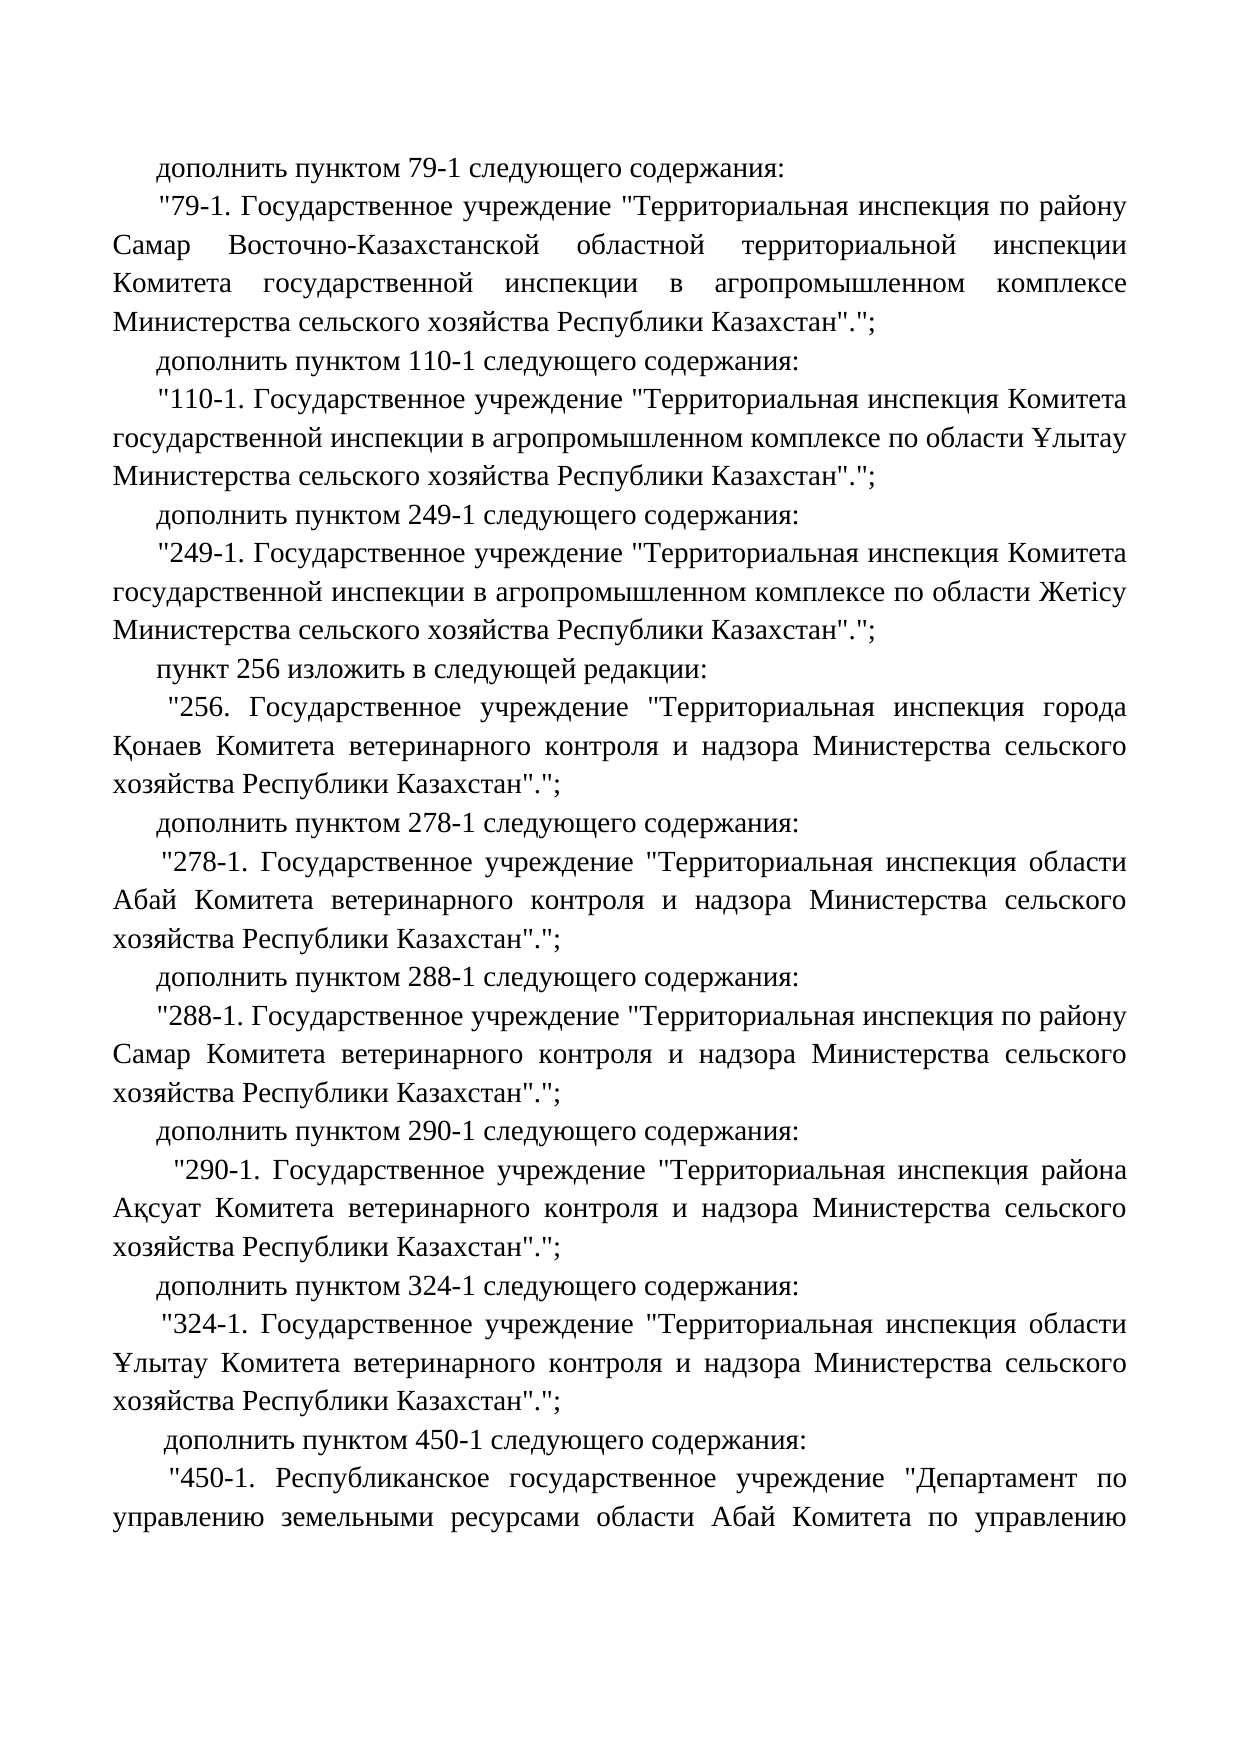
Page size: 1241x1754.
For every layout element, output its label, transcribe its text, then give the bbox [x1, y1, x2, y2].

text "278-1. Государственное учреждение "Территориальная инспекция области Абай Комитета ветеринарного контроля и надзора Министерства сельского хозяйства Республики Казахстан"."; [112, 844, 1128, 954]
text "256. Государственное учреждение "Территориальная инспекция города Қонаев Комитета ветеринарного контроля и надзора Министерства сельского хозяйства Республики Казахстан"."; [112, 689, 1128, 800]
text дополнить пунктом 290-1 следующего содержания: [112, 1113, 1128, 1147]
text дополнить пунктом 110-1 следующего содержания: [112, 343, 1128, 376]
text дополнить пунктом 278-1 следующего содержания: [112, 805, 1128, 839]
text дополнить пунктом 249-1 следующего содержания: [112, 497, 1128, 530]
text дополнить пунктом 324-1 следующего содержания: [112, 1268, 1128, 1301]
text дополнить пунктом 288-1 следующего содержания: [112, 959, 1128, 993]
text пункт 256 изложить в следующей редакции: [112, 651, 1128, 684]
text "249-1. Государственное учреждение "Территориальная инспекция Комитета государственной инспекции в агропромышленном комплексе по области Жетісу Министерства сельского хозяйства Республики Казахстан"."; [112, 535, 1128, 646]
text дополнить пунктом 79-1 следующего содержания: [112, 150, 1128, 183]
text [112, 1460, 1128, 1532]
text "79-1. Государственное учреждение "Территориальная инспекция по району Самар Восточно-Казахстанской областной территориальной инспекции Комитета государственной инспекции в агропромышленном комплексе Министерства сельского хозяйства Республики Казахстан"."; [112, 188, 1128, 338]
text "288-1. Государственное учреждение "Территориальная инспекция по району Самар Комитета ветеринарного контроля и надзора Министерства сельского хозяйства Республики Казахстан"."; [112, 998, 1128, 1108]
text дополнить пунктом 450-1 следующего содержания: [112, 1422, 1128, 1455]
text "110-1. Государственное учреждение "Территориальная инспекция Комитета государственной инспекции в агропромышленном комплексе по области Ұлытау Министерства сельского хозяйства Республики Казахстан"."; [112, 381, 1128, 492]
text "324-1. Государственное учреждение "Территориальная инспекция области Ұлытау Комитета ветеринарного контроля и надзора Министерства сельского хозяйства Республики Казахстан"."; [112, 1306, 1128, 1417]
text "290-1. Государственное учреждение "Территориальная инспекция района Ақсуат Комитета ветеринарного контроля и надзора Министерства сельского хозяйства Республики Казахстан"."; [112, 1152, 1128, 1263]
